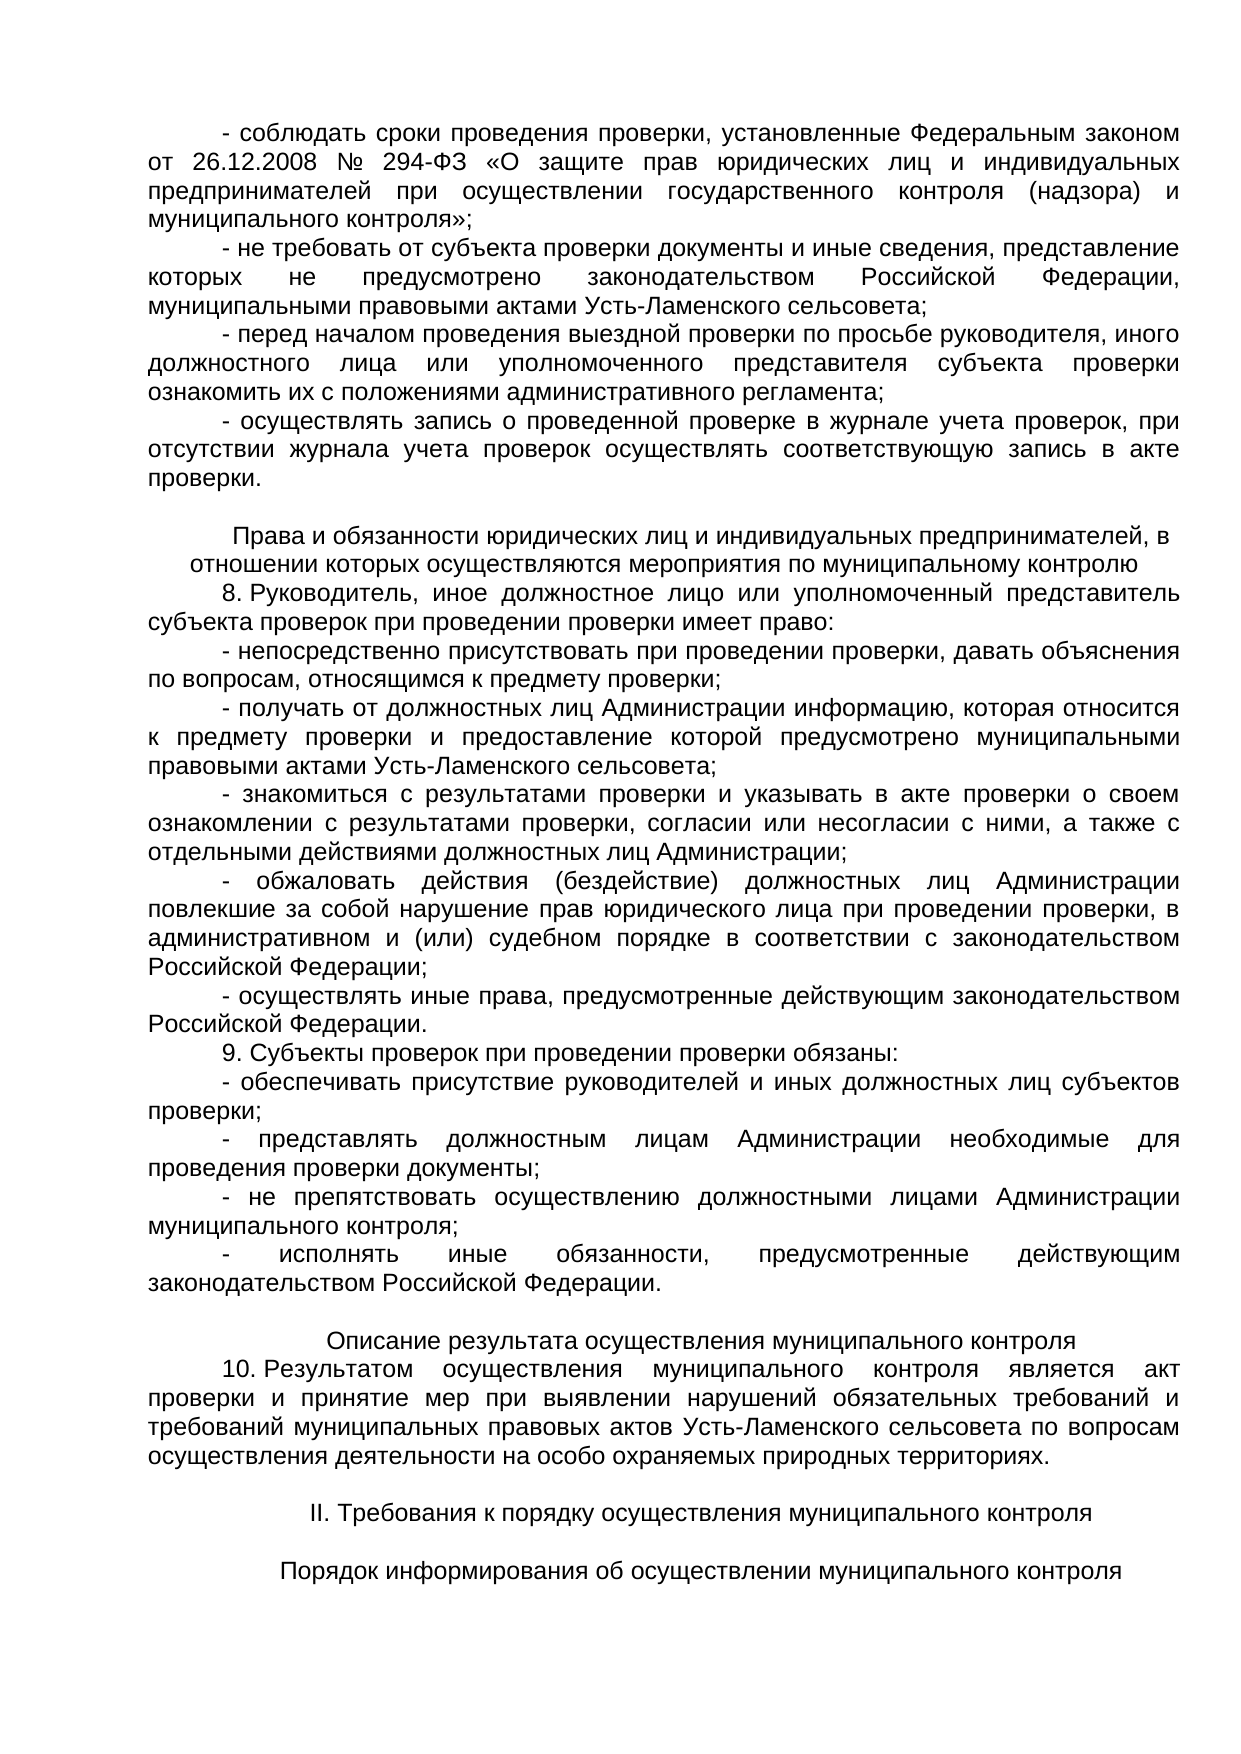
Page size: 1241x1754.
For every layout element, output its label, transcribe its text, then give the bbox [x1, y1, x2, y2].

text - перед началом проведения выездной проверки по просьбе руководителя, иного должностного лица или уполномоченного представителя субъекта проверки ознакомить их с положениями административного регламента; [148, 319, 1181, 406]
text - представлять должностным лицам Администрации необходимые для проведения проверки документы; [148, 1124, 1181, 1182]
text 10. Результатом осуществления муниципального контроля является акт проверки и принятие мер при выявлении нарушений обязательных требований и требований муниципальных правовых актов Усть-Ламенского сельсовета по вопросам осуществления деятельности на особо охраняемых природных территориях. [148, 1354, 1181, 1469]
text - исполнять иные обязанности, предусмотренные действующим законодательством Российской Федерации. [148, 1239, 1181, 1297]
text Права и обязанности юридических лиц и индивидуальных предпринимателей, в отношении которых осуществляются мероприятия по муниципальному контролю [148, 521, 1181, 578]
text - получать от должностных лиц Администрации информацию, которая относится к предмету проверки и предоставление которой предусмотрено муниципальными правовыми актами Усть-Ламенского сельсовета; [148, 693, 1181, 779]
text - обеспечивать присутствие руководителей и иных должностных лиц субъектов проверки; [148, 1067, 1181, 1124]
text - знакомиться с результатами проверки и указывать в акте проверки о своем ознакомлении с результатами проверки, согласии или несогласии с ними, а также с отдельными действиями должностных лиц Администрации; [148, 779, 1181, 866]
text 8. Руководитель, иное должностное лицо или уполномоченный представитель субъекта проверок при проведении проверки имеет право: [148, 578, 1181, 636]
text 9. Субъекты проверок при проведении проверки обязаны: [148, 1038, 1181, 1067]
text - соблюдать сроки проведения проверки, установленные Федеральным законом от 26.12.2008 № 294-ФЗ «О защите прав юридических лиц и индивидуальных предпринимателей при осуществлении государственного контроля (надзора) и муниципального контроля»; [148, 118, 1181, 233]
text - непосредственно присутствовать при проведении проверки, давать объяснения по вопросам, относящимся к предмету проверки; [148, 636, 1181, 693]
text Порядок информирования об осуществлении муниципального контроля [148, 1556, 1181, 1584]
text - не требовать от субъекта проверки документы и иные сведения, представление которых не предусмотрено законодательством Российской Федерации, муниципальными правовыми актами Усть-Ламенского сельсовета; [148, 233, 1181, 319]
text - не препятствовать осуществлению должностными лицами Администрации муниципального контроля; [148, 1182, 1181, 1239]
text II. Требования к порядку осуществления муниципального контроля [148, 1498, 1181, 1527]
text - осуществлять иные права, предусмотренные действующим законодательством Российской Федерации. [148, 981, 1181, 1038]
text - осуществлять запись о проведенной проверке в журнале учета проверок, при отсутствии журнала учета проверок осуществлять соответствующую запись в акте проверки. [148, 406, 1181, 492]
text Описание результата осуществления муниципального контроля [148, 1326, 1181, 1354]
text - обжаловать действия (бездействие) должностных лиц Администрации повлекшие за собой нарушение прав юридического лица при проведении проверки, в административном и (или) судебном порядке в соответствии с законодательством Российской Федерации; [148, 866, 1181, 981]
